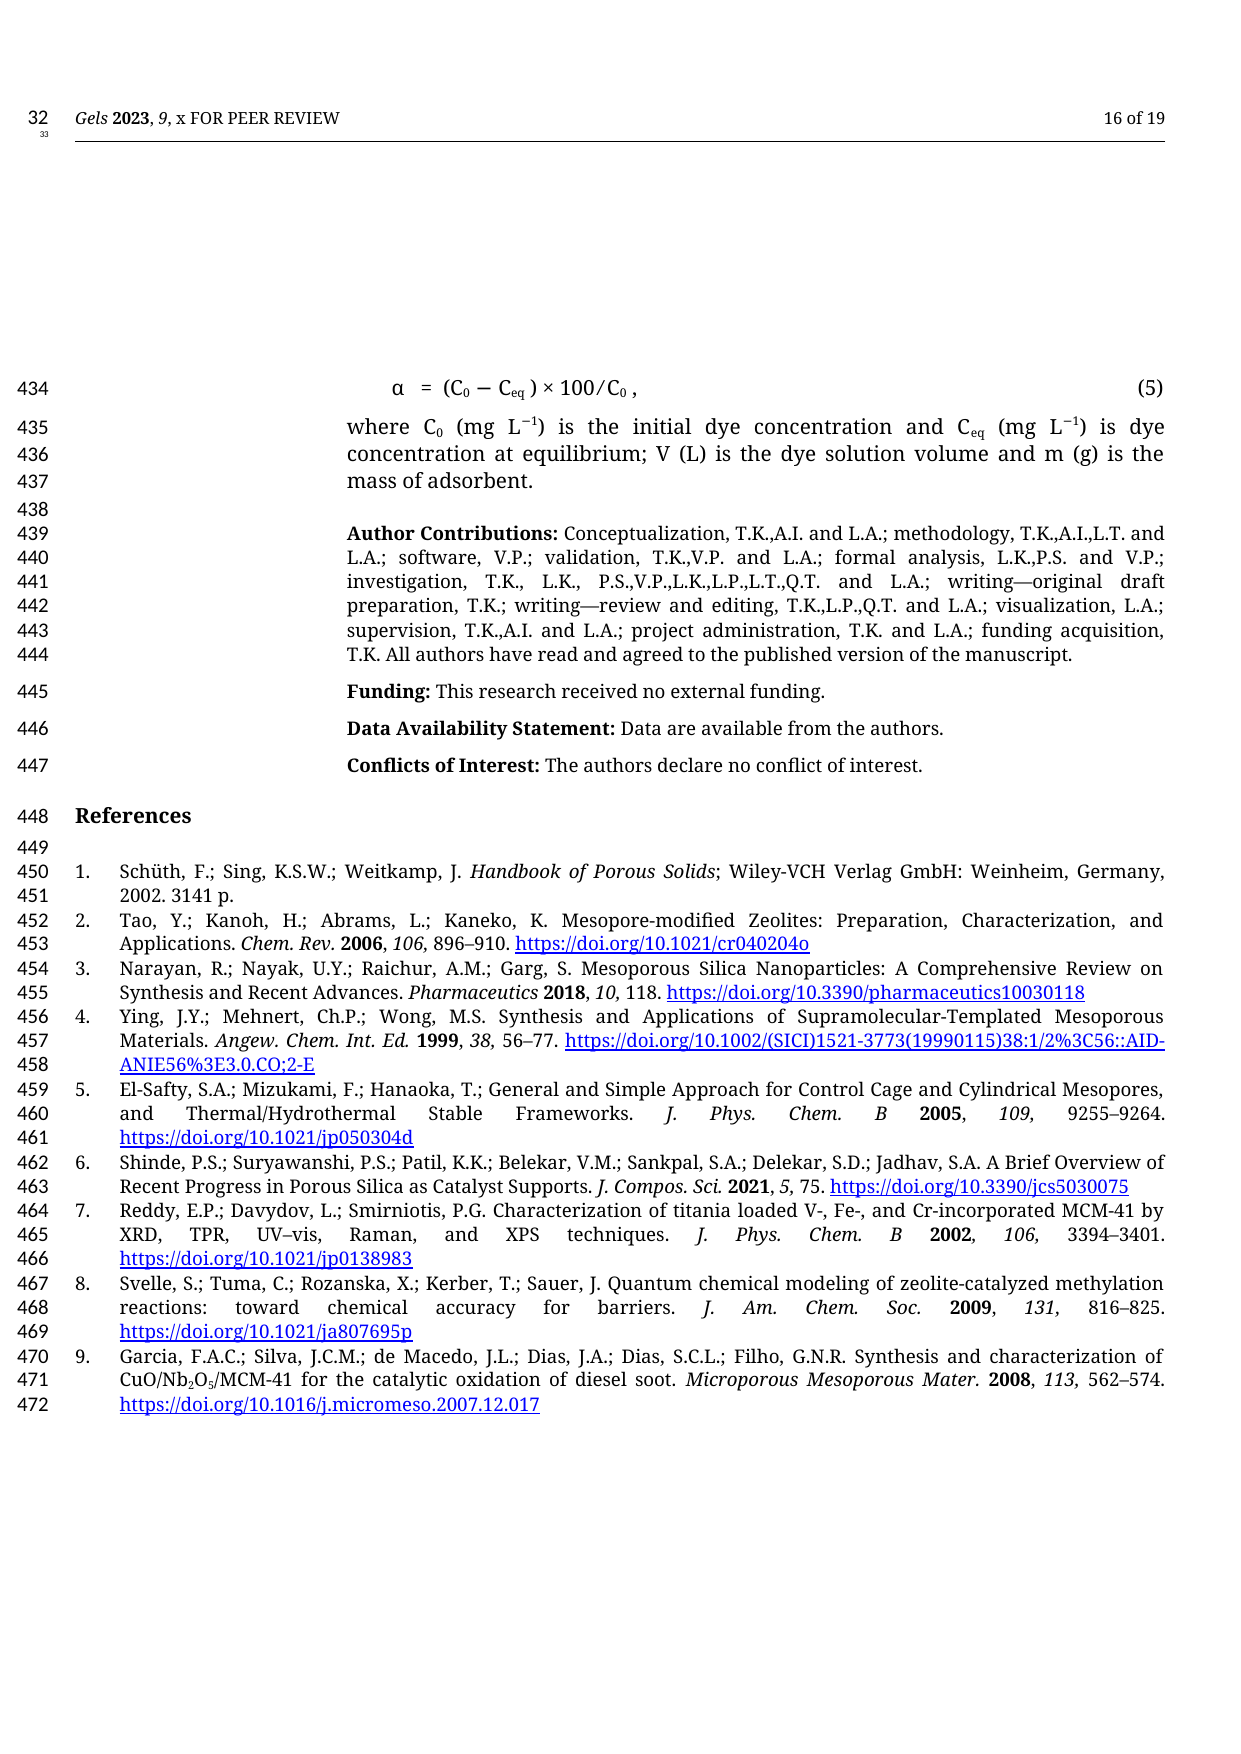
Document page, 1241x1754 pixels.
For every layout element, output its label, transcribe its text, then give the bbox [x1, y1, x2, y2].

text Author Contributions: Conceptualization, T.K.,A.I. and L.A.; methodology, T.K.,A.I.,L.T. and L.A.; software, V.P.; validation, T.K.,V.P. and L.A.; formal analysis, L.K.,P.S. and V.P.; investigation, T.K., L.K., P.S.,V.P.,L.K.,L.P.,L.T.,Q.T. and L.A.; writing—original draft preparation, T.K.; writing—review and editing, T.K.,L.P.,Q.T. and L.A.; visualization, L.A.; supervision, T.K.,A.I. and L.A.; project administration, T.K. and L.A.; funding acquisition, T.K. All authors have read and agreed to the published version of the manuscript. [347, 521, 1165, 667]
list 2. Tao, Y.; Kanoh, H.; Abrams, L.; Kaneko, K. Mesopore-modified Zeolites: Preparation, Characterization, and Applications. Chem. Rev. 2006, 106, 896–910. https://doi.org/10.1021/cr040204o [75, 908, 1165, 956]
list 6. Shinde, P.S.; Suryawanshi, P.S.; Patil, K.K.; Belekar, V.M.; Sankpal, S.A.; Delekar, S.D.; Jadhav, S.A. A Brief Overview of Recent Progress in Porous Silica as Catalyst Supports. J. Compos. Sci. 2021, 5, 75. https://doi.org/10.3390/jcs5030075 [75, 1150, 1165, 1198]
text α = (C0 − Ceq ) × 100 ⁄ C0 , (5) [346, 374, 1165, 401]
list 3. Narayan, R.; Nayak, U.Y.; Raichur, A.M.; Garg, S. Mesoporous Silica Nanoparticles: A Comprehensive Review on Synthesis and Recent Advances. Pharmaceutics 2018, 10, 118. https://doi.org/10.3390/pharmaceutics10030118 [75, 956, 1165, 1004]
list 7. Reddy, E.P.; Davydov, L.; Smirniotis, P.G. Characterization of titania loaded V-, Fe-, and Cr-incorporated MCM-41 by XRD, TPR, UV–vis, Raman, and XPS techniques. J. Phys. Chem. B 2002, 106, 3394–3401. https://doi.org/10.1021/jp0138983 [75, 1198, 1165, 1271]
list 9. Garcia, F.A.C.; Silva, J.C.M.; de Macedo, J.L.; Dias, J.A.; Dias, S.C.L.; Filho, G.N.R. Synthesis and characterization of CuO/Nb2O5/MCM-41 for the catalytic oxidation of diesel soot. Microporous Mesoporous Mater. 2008, 113, 562–574. https://doi.org/10.1016/j.micromeso.2007.12.017 [75, 1344, 1165, 1417]
list 5. El-Safty, S.A.; Mizukami, F.; Hanaoka, T.; General and Simple Approach for Control Cage and Cylindrical Mesopores, and Thermal/Hydrothermal Stable Frameworks. J. Phys. Chem. B 2005, 109, 9255–9264. https://doi.org/10.1021/jp050304d [75, 1077, 1165, 1150]
text where C0 (mg L−1) is the initial dye concentration and Ceq (mg L−1) is dye concentration at equilibrium; V (L) is the dye solution volume and m (g) is the mass of adsorbent. [347, 413, 1165, 494]
text Data Availability Statement: Data are available from the authors. [347, 716, 1165, 740]
list 8. Svelle, S.; Tuma, C.; Rozanska, X.; Kerber, T.; Sauer, J. Quantum chemical modeling of zeolite-catalyzed methylation reactions: toward chemical accuracy for barriers. J. Am. Chem. Soc. 2009, 131, 816–825. https://doi.org/10.1021/ja807695p [75, 1271, 1165, 1344]
text Conflicts of Interest: The authors declare no conflict of interest. [347, 753, 1165, 777]
list 4. Ying, J.Y.; Mehnert, Ch.P.; Wong, M.S. Synthesis and Applications of Supramolecular-Templated Mesoporous Materials. Angew. Chem. Int. Ed. 1999, 38, 56–77. https://doi.org/10.1002/(SICI)1521-3773(19990115)38:1/2%3C56::AID-ANIE56%3E3.0.CO;2-E [75, 1004, 1165, 1077]
text Funding: This research received no external funding. [347, 679, 1165, 703]
list 1. Schüth, F.; Sing, K.S.W.; Weitkamp, J. Handbook of Porous Solids; Wiley-VCH Verlag GmbH: Weinheim, Germany, 2002. 3141 p. [75, 859, 1165, 908]
subtitle References [75, 802, 1165, 829]
